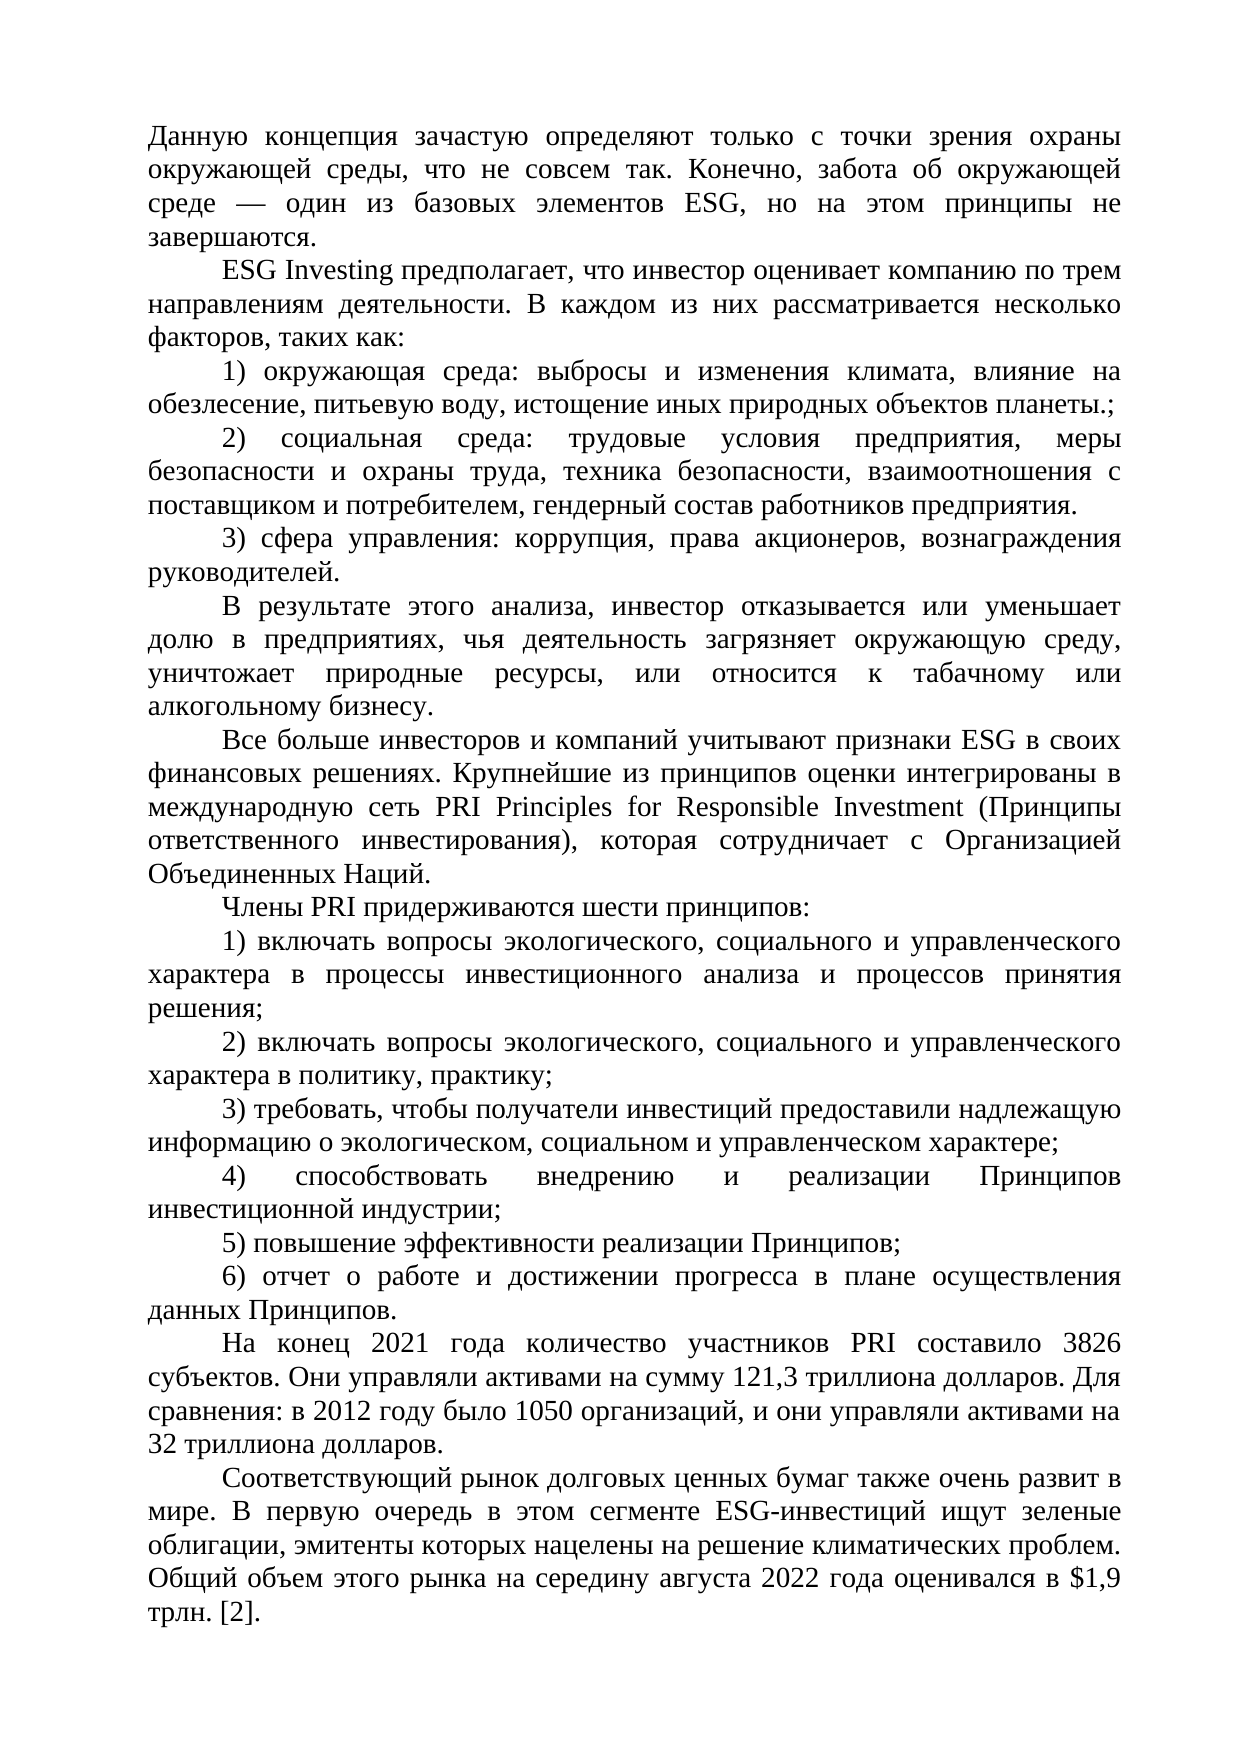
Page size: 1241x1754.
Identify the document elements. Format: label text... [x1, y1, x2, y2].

text Соответствующий рынок долговых ценных бумаг также очень развит в мире. В первую очередь в этом сегменте ESG-инвестиций ищут зеленые облигации, эмитенты которых нацелены на решение климатических проблем. Общий объем этого рынка на середину августа 2022 года оценивался в $1,9 трлн. [2]. [148, 1460, 1122, 1627]
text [148, 118, 1122, 252]
text 2) социальная среда: трудовые условия предприятия, меры безопасности и охраны труда, техника безопасности, взаимоотношения с поставщиком и потребителем, гендерный состав работников предприятия. [148, 420, 1122, 521]
text 2) включать вопросы экологического, социального и управленческого характера в политику, практику; [148, 1024, 1122, 1091]
text 5) повышение эффективности реализации Принципов; [148, 1225, 1122, 1258]
text 1) окружающая среда: выбросы и изменения климата, влияние на обезлесение, питьевую воду, истощение иных природных объектов планеты.; [148, 353, 1122, 420]
text 1) включать вопросы экологического, социального и управленческого характера в процессы инвестиционного анализа и процессов принятия решения; [148, 923, 1122, 1024]
text Все больше инвесторов и компаний учитывают признаки ESG в своих финансовых решениях. Крупнейшие из принципов оценки интегрированы в международную сеть PRI Principles for Responsible Investment (Принципы ответственного инвестирования), которая сотрудничает с Организацией Объединенных Наций. [148, 722, 1122, 889]
text 4) способствовать внедрению и реализации Принципов инвестиционной индустрии; [148, 1158, 1122, 1225]
text 6) отчет о работе и достижении прогресса в плане осуществления данных Принципов. [148, 1258, 1122, 1326]
text В результате этого анализа, инвестор отказывается или уменьшает долю в предприятиях, чья деятельность загрязняет окружающую среду, уничтожает природные ресурсы, или относится к табачному или алкогольному бизнесу. [148, 588, 1122, 722]
text ESG Investing предполагает, что инвестор оценивает компанию по трем направлениям деятельности. В каждом из них рассматривается несколько факторов, таких как: [148, 252, 1122, 353]
text 3) сфера управления: коррупция, права акционеров, вознаграждения руководителей. [148, 521, 1122, 588]
text На конец 2021 года количество участников PRI составило 3826 субъектов. Они управляли активами на сумму 121,3 триллиона долларов. Для сравнения: в 2012 году было 1050 организаций, и они управляли активами на 32 триллиона долларов. [148, 1326, 1122, 1460]
text Члены PRI придерживаются шести принципов: [148, 889, 1122, 923]
text 3) требовать, чтобы получатели инвестиций предоставили надлежащую информацию о экологическом, социальном и управленческом характере; [148, 1091, 1122, 1158]
